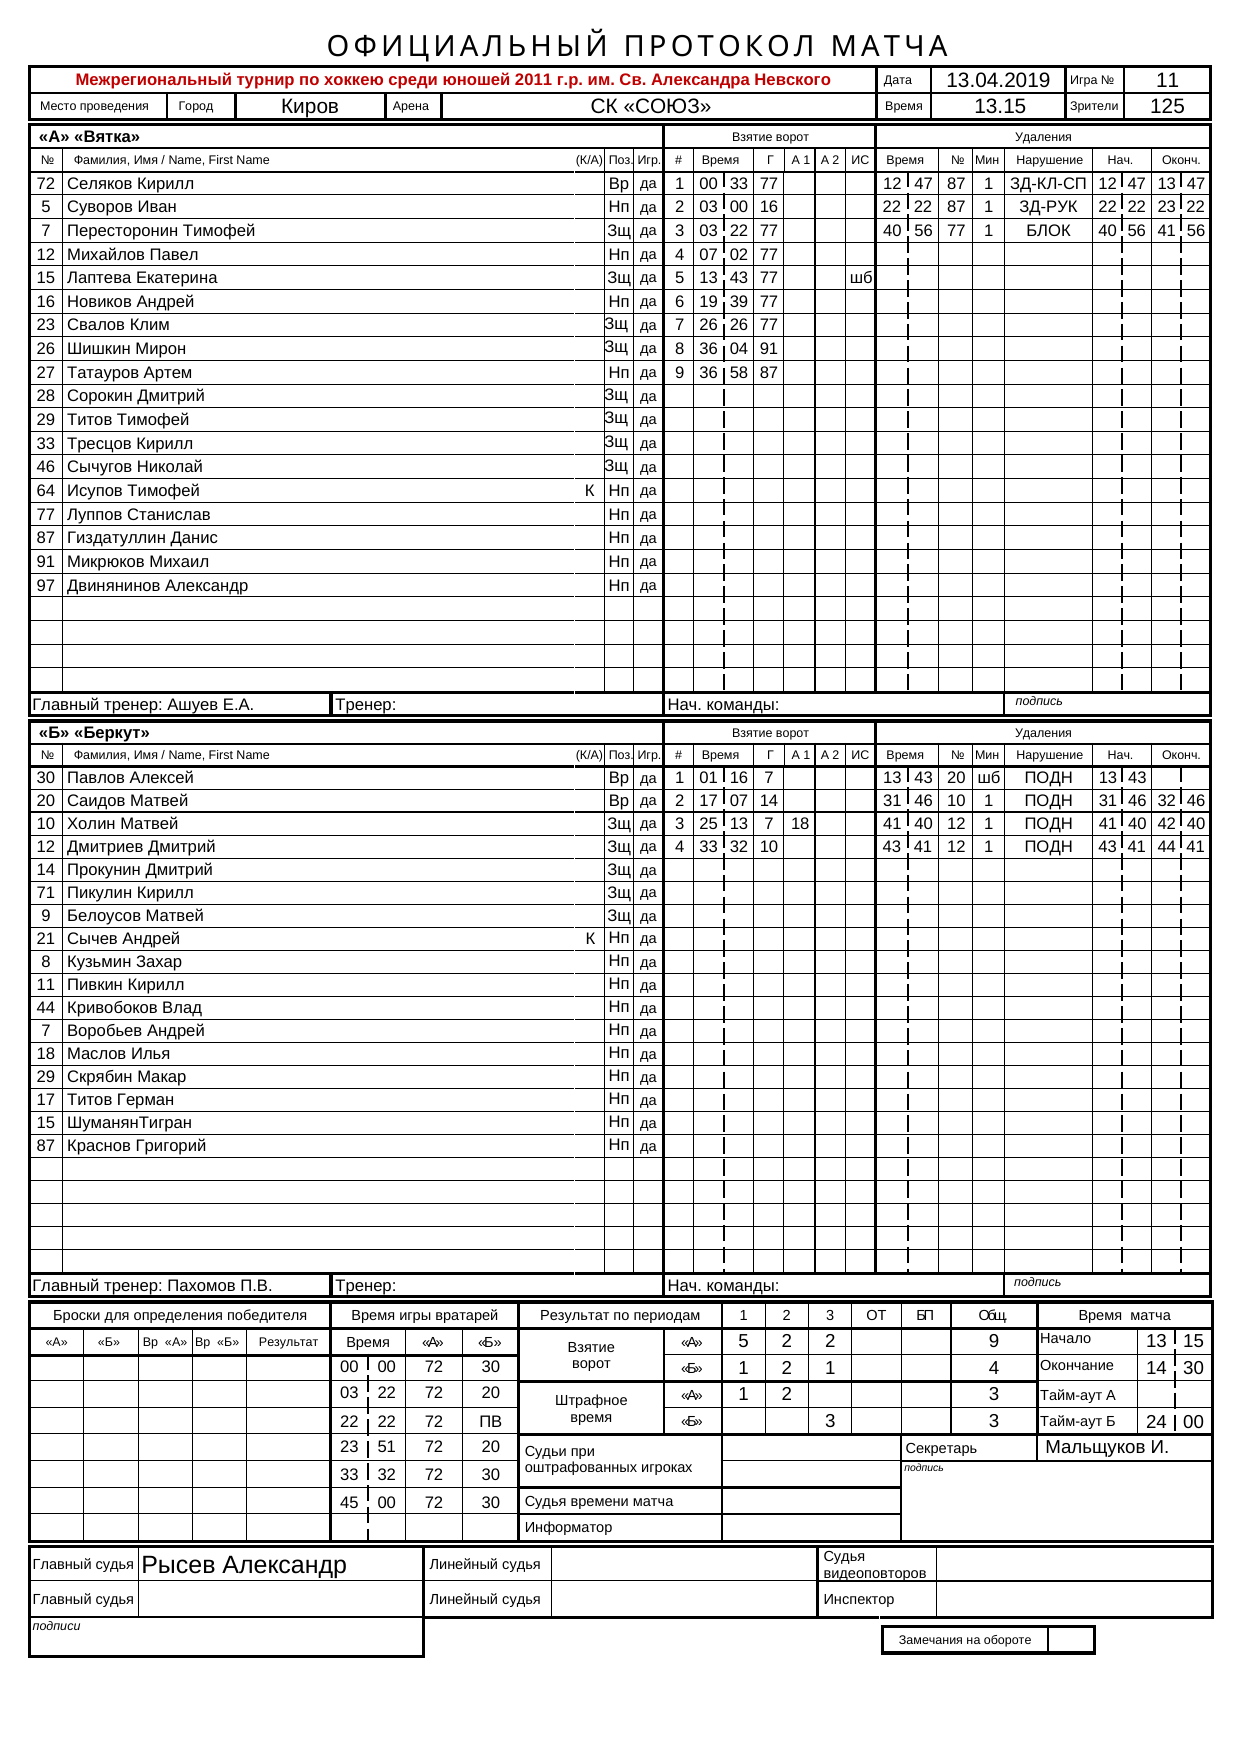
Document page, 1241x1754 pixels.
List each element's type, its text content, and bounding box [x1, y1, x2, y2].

table_cell Игр. [634, 745, 662, 765]
table_cell Фамилия, Имя / Name, First Name [63, 745, 574, 765]
table_cell 40 [1093, 219, 1122, 242]
table_cell [575, 1135, 604, 1157]
table_cell [247, 1514, 329, 1539]
table_cell 10 [754, 836, 783, 857]
table_cell [902, 1408, 950, 1433]
table_cell [877, 385, 908, 407]
table_cell [784, 951, 814, 973]
table_cell [724, 597, 753, 620]
table_cell 22 [724, 219, 753, 242]
table_cell [784, 266, 814, 289]
table_cell 9 [665, 361, 693, 383]
table_cell «А» [665, 1383, 721, 1407]
table_cell [846, 905, 874, 927]
table_cell [784, 503, 814, 525]
table_cell [877, 266, 908, 289]
table_cell [877, 668, 908, 691]
table_cell [724, 1020, 753, 1042]
table_cell 2 [665, 790, 693, 811]
table_cell Дмитриев Дмитрий [63, 836, 574, 857]
table_cell [1152, 455, 1181, 478]
table_cell 43 [877, 836, 908, 857]
table_cell [1093, 266, 1122, 289]
table_cell [1152, 1020, 1181, 1042]
table_cell [846, 173, 874, 194]
table_cell [1152, 385, 1181, 407]
table_cell [1152, 1181, 1181, 1203]
table_cell [139, 1357, 192, 1380]
table_cell [908, 408, 938, 431]
table_cell 13 [1138, 1330, 1174, 1353]
table_cell [784, 882, 814, 903]
table_cell 16 [754, 195, 783, 218]
table_cell [973, 1135, 1004, 1157]
table_cell [846, 526, 874, 549]
table_cell [694, 668, 723, 691]
table_cell [1152, 905, 1181, 927]
table_cell [1005, 974, 1092, 996]
table_cell [1093, 1204, 1122, 1226]
table_cell [846, 1112, 874, 1134]
table_cell 56 [1122, 219, 1151, 242]
table_cell [1181, 1227, 1209, 1249]
table_cell [193, 1357, 246, 1380]
table_cell [247, 1434, 329, 1460]
table_cell 29 [31, 1066, 62, 1088]
table_cell [846, 1227, 874, 1249]
table_cell [852, 1330, 901, 1353]
table_cell [846, 882, 874, 903]
table_cell [846, 1181, 874, 1203]
table_cell [694, 951, 723, 973]
table_cell [139, 1461, 192, 1486]
table_cell 47 [908, 173, 938, 194]
table_cell [754, 951, 783, 973]
table_cell [665, 905, 693, 927]
table_cell 28 [31, 385, 62, 407]
table_cell [1093, 550, 1122, 573]
table_cell [754, 1112, 783, 1134]
table_cell [784, 243, 814, 265]
table_cell 13 [694, 266, 723, 289]
table_cell [31, 597, 62, 620]
table_cell [1181, 290, 1209, 312]
table_cell [63, 621, 574, 643]
table_cell [939, 266, 972, 289]
table_cell подпись [902, 1462, 1211, 1539]
table_cell [1005, 361, 1092, 383]
table_cell да [634, 219, 662, 242]
table_cell [1005, 1204, 1092, 1226]
table_cell 97 [31, 574, 62, 596]
table_cell [694, 882, 723, 903]
table_cell [63, 1250, 574, 1272]
table_cell 26 [724, 314, 753, 336]
table_cell [754, 550, 783, 573]
table_cell [939, 1204, 972, 1226]
table_cell Тайм-аут Б [1039, 1408, 1137, 1433]
table_cell [31, 1434, 83, 1460]
table_cell [1181, 882, 1209, 903]
table_cell [877, 1020, 908, 1042]
table_cell А 1 [785, 149, 814, 171]
table_cell [665, 385, 693, 407]
table_cell Г [754, 745, 784, 765]
table_header ОТ [852, 1304, 901, 1327]
table_cell [754, 621, 783, 643]
table_cell Нп [605, 928, 633, 949]
table_cell [939, 1066, 972, 1088]
table_cell 27 [31, 361, 62, 383]
table_cell [973, 1112, 1004, 1134]
table_cell [193, 1488, 246, 1513]
table_cell 12 [939, 836, 972, 857]
table_cell [754, 526, 783, 549]
table_cell Нп [605, 1135, 633, 1157]
table_cell [31, 668, 62, 691]
table_cell [31, 645, 62, 667]
table_cell [908, 1112, 938, 1134]
table_cell [754, 974, 783, 996]
table_cell 44 [1152, 836, 1181, 857]
table_cell Нп [605, 1043, 633, 1065]
table_cell Титов Герман [63, 1089, 574, 1111]
table_cell Время [878, 94, 930, 118]
table_cell 46 [1181, 790, 1209, 811]
table_cell [846, 1250, 874, 1272]
table_cell [1093, 859, 1122, 881]
table_cell [694, 432, 723, 454]
table_cell 14 [754, 790, 783, 811]
table_cell [665, 1089, 693, 1111]
table_cell [723, 1515, 900, 1539]
table_cell [816, 859, 845, 881]
table_cell [816, 997, 845, 1019]
table_cell 12 [1093, 173, 1122, 194]
table_cell Секретарь [902, 1436, 1036, 1460]
table_cell [973, 597, 1004, 620]
table_cell [939, 408, 972, 431]
table_cell [1181, 645, 1209, 667]
table_cell [575, 768, 604, 788]
table_cell 3 [809, 1408, 851, 1433]
table_cell [575, 290, 604, 312]
table_cell [665, 1204, 693, 1226]
table_cell [724, 550, 753, 573]
table_cell [973, 503, 1004, 525]
table_cell [605, 1250, 633, 1272]
table_cell [939, 1250, 972, 1272]
table_cell [877, 526, 908, 549]
table_cell [1093, 455, 1122, 478]
table_cell [84, 1514, 138, 1539]
table_cell [784, 290, 814, 312]
table_cell [665, 550, 693, 573]
table_cell подписи [31, 1618, 422, 1654]
table_cell да [634, 455, 662, 478]
table_cell Пивкин Кирилл [63, 974, 574, 996]
table_header Время матча [1039, 1304, 1211, 1327]
table_cell 41 [908, 836, 938, 857]
table_cell [816, 836, 845, 857]
table_cell [1005, 1112, 1092, 1134]
table_cell [605, 597, 633, 620]
table_cell [1005, 314, 1092, 336]
table_cell Зщ [605, 882, 633, 903]
table_cell [1152, 314, 1181, 336]
table_cell Новиков Андрей [63, 290, 574, 312]
table_cell [1122, 455, 1151, 478]
table_cell 3 [952, 1383, 1036, 1407]
table_cell [973, 997, 1004, 1019]
table_cell 1 [723, 1383, 765, 1407]
table_cell [816, 574, 845, 596]
table_cell [902, 1330, 950, 1353]
table_cell [1093, 337, 1122, 360]
table_cell [694, 455, 723, 478]
table_cell Суворов Иван [63, 195, 574, 218]
table_cell [1093, 243, 1122, 265]
table_cell [724, 1204, 753, 1226]
table_cell [724, 1250, 753, 1272]
table_cell [575, 974, 604, 996]
table_cell 13 [724, 813, 753, 834]
table_cell 9 [31, 905, 62, 927]
table_cell [908, 1043, 938, 1065]
table_cell 77 [754, 173, 783, 194]
table_cell [31, 1514, 83, 1539]
table_cell [694, 1043, 723, 1065]
table_cell [31, 621, 62, 643]
table_cell [846, 432, 874, 454]
table_cell [908, 314, 938, 336]
table_cell [877, 550, 908, 573]
table_cell [1181, 361, 1209, 383]
table_cell [1181, 550, 1209, 573]
table_cell [724, 859, 753, 881]
table_cell 13 [877, 768, 908, 788]
table_cell 36 [694, 337, 723, 360]
table_cell [908, 455, 938, 478]
table_cell [1152, 1043, 1181, 1065]
table_cell да [634, 526, 662, 549]
table_cell [908, 479, 938, 502]
table_cell [1181, 597, 1209, 620]
table_cell [973, 974, 1004, 996]
table_cell Двинянинов Александр [63, 574, 574, 596]
table_cell [605, 621, 633, 643]
table_cell [84, 1488, 138, 1513]
table_cell Нп [605, 1089, 633, 1111]
table_cell «Б» [665, 1408, 721, 1433]
table_cell 72 [406, 1488, 462, 1513]
table_cell [877, 951, 908, 973]
table_cell [724, 455, 753, 478]
table_header Взятие ворот [665, 723, 874, 742]
table_cell 12 [877, 173, 908, 194]
table_cell [1093, 1227, 1122, 1249]
table_cell № [31, 745, 62, 765]
table_cell [809, 1383, 851, 1407]
table_cell Время [877, 745, 938, 765]
table_cell [63, 645, 574, 667]
table_cell [973, 1020, 1004, 1042]
table_cell Линейный судья [425, 1548, 551, 1580]
table_cell [939, 645, 972, 667]
table_cell 07 [724, 790, 753, 811]
table_cell [784, 1089, 814, 1111]
table_cell ЗД-КЛ-СП [1005, 173, 1092, 194]
table_cell А 2 [816, 745, 845, 765]
table_cell [1152, 1250, 1181, 1272]
table_cell [754, 408, 783, 431]
table_cell [846, 1043, 874, 1065]
table_cell [1005, 266, 1092, 289]
table_cell [939, 361, 972, 383]
table_cell 51 [368, 1434, 405, 1460]
table_cell [665, 645, 693, 667]
table_cell [193, 1434, 246, 1460]
table_cell [1093, 408, 1122, 431]
table_cell 16 [724, 768, 753, 788]
table_cell 16 [31, 290, 62, 312]
table_cell Время [877, 149, 938, 171]
table_cell [973, 1181, 1004, 1203]
table_cell [63, 597, 574, 620]
table_cell [31, 1250, 62, 1272]
table_cell [1093, 1112, 1122, 1134]
table_cell 72 [406, 1381, 462, 1407]
table_cell Главный тренер: Пахомов П.В. [31, 1275, 329, 1295]
table_cell [247, 1381, 329, 1407]
table_cell [939, 503, 972, 525]
table_cell 14 [1138, 1355, 1174, 1380]
table_cell 40 [1181, 813, 1209, 834]
table_cell [1181, 1066, 1209, 1088]
table_cell 43 [1122, 768, 1151, 788]
table_cell Свалов Клим [63, 314, 574, 336]
table_cell Вр [605, 790, 633, 811]
table_cell [754, 882, 783, 903]
table_cell [724, 997, 753, 1019]
table_cell [939, 1020, 972, 1042]
table_cell [1181, 905, 1209, 927]
table_cell «Б » [463, 1330, 517, 1353]
table_cell [724, 1066, 753, 1088]
table_cell [816, 928, 845, 949]
table_cell [575, 550, 604, 573]
table_cell [694, 550, 723, 573]
table_cell [816, 479, 845, 502]
table_cell Зрители [1067, 94, 1123, 118]
table_cell [1122, 621, 1151, 643]
table_cell [939, 1043, 972, 1065]
table_header «А» «Вятка» [31, 126, 662, 147]
table_cell 77 [754, 219, 783, 242]
table_cell Зщ [605, 408, 633, 431]
table_cell [784, 408, 814, 431]
table_cell [1181, 314, 1209, 336]
table_cell [816, 219, 845, 242]
table_cell 20 [463, 1434, 517, 1460]
table_cell [846, 1089, 874, 1111]
table_cell [1122, 266, 1151, 289]
table_cell [1152, 243, 1181, 265]
table_cell [1093, 1043, 1122, 1065]
table_cell [31, 1158, 62, 1180]
table_cell [816, 668, 845, 691]
table_cell [1152, 668, 1181, 691]
table_cell [816, 790, 845, 811]
table_cell Нач. команды: [665, 1275, 1003, 1295]
table_cell [908, 1066, 938, 1088]
table_cell [31, 1381, 83, 1407]
table_cell [193, 1408, 246, 1433]
table_cell [665, 859, 693, 881]
table_cell Сорокин Дмитрий [63, 385, 574, 407]
table_cell [634, 1250, 662, 1272]
table_cell [816, 385, 845, 407]
table_cell Главный тренер: Ашуев Е.А. [31, 694, 329, 714]
table_cell [754, 455, 783, 478]
table_cell [784, 195, 814, 218]
table_cell Нач. [1093, 745, 1151, 765]
table_cell [877, 621, 908, 643]
table_cell [784, 385, 814, 407]
table_cell [247, 1357, 329, 1380]
table_cell [754, 1043, 783, 1065]
table_cell [784, 219, 814, 242]
table_cell [939, 574, 972, 596]
table_header БП [902, 1304, 950, 1327]
table_cell [784, 668, 814, 691]
table_cell [939, 859, 972, 881]
table_cell 02 [724, 243, 753, 265]
table_cell Зщ [605, 432, 633, 454]
table_cell [784, 997, 814, 1019]
table_cell Время [694, 745, 753, 765]
table_cell [605, 645, 633, 667]
table_cell [846, 361, 874, 383]
table_cell 87 [939, 195, 972, 218]
table_cell [973, 928, 1004, 949]
table_cell [1005, 385, 1092, 407]
table_cell [908, 905, 938, 927]
table_cell [877, 337, 908, 360]
table_cell да [634, 813, 662, 834]
table_cell [1122, 1066, 1151, 1088]
table_cell 91 [754, 337, 783, 360]
table_cell [1005, 645, 1092, 667]
table_cell «Б» [84, 1330, 138, 1353]
table_cell [754, 597, 783, 620]
table_cell [84, 1408, 138, 1433]
table_cell 15 [31, 1112, 62, 1134]
table_cell [1152, 550, 1181, 573]
table_cell [193, 1381, 246, 1407]
table_cell 71 [31, 882, 62, 903]
table_cell Нп [605, 1066, 633, 1088]
table_cell 00 [724, 195, 753, 218]
table_cell [939, 997, 972, 1019]
table_cell [665, 1181, 693, 1203]
table_cell Нп [605, 997, 633, 1019]
table_cell Нп [605, 1020, 633, 1042]
table_cell Кривобоков Влад [63, 997, 574, 1019]
table_cell [1005, 526, 1092, 549]
table_cell [1181, 1181, 1209, 1203]
table_cell [937, 1548, 1211, 1580]
table_cell [784, 1250, 814, 1272]
table_cell [1122, 1227, 1151, 1249]
table_cell [634, 645, 662, 667]
table_cell [665, 1158, 693, 1180]
table_cell [973, 668, 1004, 691]
table_cell Начало [1039, 1330, 1137, 1353]
table_cell да [634, 1066, 662, 1088]
table_cell [1152, 1204, 1181, 1226]
table_header 11 [1125, 68, 1209, 92]
table_cell [665, 432, 693, 454]
table_cell [908, 974, 938, 996]
table_cell [877, 1181, 908, 1203]
table_header Время игры вратарей [332, 1304, 517, 1327]
table_cell [575, 503, 604, 525]
table_cell 2 [766, 1383, 808, 1407]
table_cell [84, 1357, 138, 1380]
table_cell [846, 503, 874, 525]
table_cell [973, 1227, 1004, 1249]
table_cell [1181, 1250, 1209, 1272]
table_cell 1 [665, 173, 693, 194]
table_cell [724, 1043, 753, 1065]
table_cell Оконч. [1152, 149, 1209, 171]
table_cell [1093, 526, 1122, 549]
table_cell [784, 1181, 814, 1203]
table_cell [1152, 951, 1181, 973]
table_cell [939, 550, 972, 573]
table_cell [694, 1181, 723, 1203]
table_cell [784, 905, 814, 927]
table_cell [908, 597, 938, 620]
table_cell [973, 1158, 1004, 1180]
table_cell [575, 266, 604, 289]
table_cell [784, 455, 814, 478]
table_cell [1152, 928, 1181, 949]
table_cell [1181, 574, 1209, 596]
table_cell [902, 1355, 950, 1380]
table_cell [63, 668, 574, 691]
table_cell [1152, 768, 1181, 788]
table_cell [939, 1135, 972, 1157]
table_cell [1138, 1381, 1174, 1407]
table_cell [816, 408, 845, 431]
table_cell Татауров Артем [63, 361, 574, 383]
table_cell [973, 385, 1004, 407]
table_cell да [634, 290, 662, 312]
table_cell 03 [694, 195, 723, 218]
table_cell [846, 408, 874, 431]
table_cell 04 [724, 337, 753, 360]
table_cell Результат [247, 1330, 329, 1353]
table_cell да [634, 266, 662, 289]
table_cell [816, 768, 845, 788]
table_cell [723, 1489, 900, 1513]
table_cell [846, 836, 874, 857]
table_cell [63, 1181, 574, 1203]
table_cell [877, 574, 908, 596]
table_cell [575, 836, 604, 857]
table_cell [1005, 1135, 1092, 1157]
table_cell [877, 597, 908, 620]
table_cell [877, 1135, 908, 1157]
table_header 1 [723, 1304, 765, 1327]
table_cell [1122, 597, 1151, 620]
table_cell [846, 951, 874, 973]
table_cell [694, 1250, 723, 1272]
table_cell [1152, 882, 1181, 903]
table_cell [694, 526, 723, 549]
table_cell Зщ [605, 455, 633, 478]
table_cell «А» [406, 1330, 462, 1353]
table_cell [1005, 432, 1092, 454]
table_cell ПОДН [1005, 836, 1092, 857]
table_cell [665, 479, 693, 502]
table_cell [846, 550, 874, 573]
table_cell [1005, 668, 1092, 691]
table_cell [724, 905, 753, 927]
table_cell [139, 1381, 192, 1407]
table_cell [908, 951, 938, 973]
table_cell [908, 882, 938, 903]
table_cell [908, 1250, 938, 1272]
table_cell [1093, 951, 1122, 973]
table_cell [724, 1089, 753, 1111]
table_header Взятие ворот [665, 126, 874, 147]
table_cell [1152, 361, 1181, 383]
table_cell # [665, 149, 693, 171]
table_cell [1005, 1250, 1092, 1272]
table_cell да [634, 432, 662, 454]
table_cell ПВ [463, 1408, 517, 1433]
table_cell [665, 408, 693, 431]
table_cell № [939, 745, 972, 765]
table_cell [784, 597, 814, 620]
table_cell [1122, 243, 1151, 265]
table_cell 10 [939, 790, 972, 811]
table_cell [1181, 243, 1209, 265]
table_cell [852, 1383, 901, 1407]
table_cell [939, 597, 972, 620]
table_cell [1093, 1158, 1122, 1180]
table_cell [784, 526, 814, 549]
table_cell [247, 1488, 329, 1513]
table_cell [724, 951, 753, 973]
table_cell [852, 1355, 901, 1380]
table_cell [1093, 1250, 1122, 1272]
table_cell Титов Тимофей [63, 408, 574, 431]
table_cell [1093, 503, 1122, 525]
table_cell 40 [908, 813, 938, 834]
table_cell 22 [1093, 195, 1122, 218]
table_cell [973, 550, 1004, 573]
table_cell [1093, 574, 1122, 596]
table_cell [816, 550, 845, 573]
table_cell [973, 361, 1004, 383]
table_cell подпись [1005, 1275, 1209, 1295]
table_cell [784, 1135, 814, 1157]
table_cell Фамилия, Имя / Name, First Name [63, 149, 574, 171]
table_cell [665, 997, 693, 1019]
table_cell 5 [31, 195, 62, 218]
table_cell да [634, 243, 662, 265]
table_cell Исупов Тимофей [63, 479, 574, 502]
table_cell 30 [463, 1357, 517, 1380]
table_cell [754, 479, 783, 502]
table_cell [754, 1227, 783, 1249]
table_cell [877, 432, 908, 454]
table_cell [816, 455, 845, 478]
table_cell 41 [1181, 836, 1209, 857]
table_cell [816, 173, 845, 194]
table_cell [816, 645, 845, 667]
table_cell 33 [724, 173, 753, 194]
table_cell Нп [605, 479, 633, 502]
table_cell Маслов Илья [63, 1043, 574, 1065]
table_cell [1005, 997, 1092, 1019]
table_cell 32 [1152, 790, 1181, 811]
table_cell [846, 928, 874, 949]
table_cell А 2 [816, 149, 845, 171]
table_cell Линейный судья [425, 1581, 551, 1616]
table_cell [973, 1089, 1004, 1111]
table_cell [605, 1181, 633, 1203]
table_cell [754, 1135, 783, 1157]
table_cell [908, 574, 938, 596]
table_cell Зщ [605, 813, 633, 834]
table_cell [846, 790, 874, 811]
table_cell [908, 1181, 938, 1203]
table_cell [724, 1227, 753, 1249]
table_cell [1122, 997, 1151, 1019]
table_cell 17 [31, 1089, 62, 1111]
table_cell [1093, 905, 1122, 927]
table_cell да [634, 574, 662, 596]
table_cell Сычугов Николай [63, 455, 574, 478]
table_cell [1122, 974, 1151, 996]
table_cell [973, 314, 1004, 336]
table_cell [1122, 1158, 1151, 1180]
table_cell 43 [724, 266, 753, 289]
table_cell [1181, 859, 1209, 881]
table_cell [724, 479, 753, 502]
table_cell [973, 905, 1004, 927]
table_cell [575, 574, 604, 596]
table_cell Краснов Григорий [63, 1135, 574, 1157]
table_cell [1181, 1020, 1209, 1042]
table_cell [816, 1250, 845, 1272]
table_cell [634, 668, 662, 691]
table_cell [877, 997, 908, 1019]
table_cell [84, 1434, 138, 1460]
table_cell [1181, 479, 1209, 502]
table_cell [575, 195, 604, 218]
table_cell 32 [368, 1461, 405, 1486]
table_cell 10 [31, 813, 62, 834]
table_cell [575, 1112, 604, 1134]
table_cell Нп [605, 361, 633, 383]
table_cell Саидов Матвей [63, 790, 574, 811]
table_cell Нп [605, 574, 633, 596]
table_cell [665, 668, 693, 691]
table_cell [908, 928, 938, 949]
table_header 13.04.2019 [932, 68, 1064, 92]
table_cell [1005, 1043, 1092, 1065]
table_cell 77 [31, 503, 62, 525]
table_cell [908, 1227, 938, 1249]
table_cell да [634, 1020, 662, 1042]
table_cell [694, 928, 723, 949]
table_cell [1181, 385, 1209, 407]
table_cell [846, 859, 874, 881]
table_cell [1093, 385, 1122, 407]
table_cell 12 [31, 836, 62, 857]
table_cell [724, 1158, 753, 1180]
table_cell № [31, 149, 62, 171]
table_cell [754, 668, 783, 691]
table_cell [816, 1204, 845, 1226]
table_cell Михайлов Павел [63, 243, 574, 265]
table_cell 22 [1181, 195, 1209, 218]
table_cell [84, 1461, 138, 1486]
table_cell [754, 1066, 783, 1088]
table_cell [1005, 1020, 1092, 1042]
table_cell Нп [605, 290, 633, 312]
table_cell 00 [368, 1357, 405, 1380]
table_cell [877, 1089, 908, 1111]
table_cell [139, 1488, 192, 1513]
table_cell [31, 1227, 62, 1249]
table_cell [1122, 1181, 1151, 1203]
table_cell [973, 455, 1004, 478]
table_cell [877, 882, 908, 903]
table_cell [973, 1066, 1004, 1088]
table_cell [816, 1158, 845, 1180]
table_cell [754, 574, 783, 596]
table_cell 40 [1122, 813, 1151, 834]
table_cell Нп [605, 550, 633, 573]
table_cell Зщ [605, 836, 633, 857]
table_cell [1093, 314, 1122, 336]
table_cell [665, 1135, 693, 1157]
table_cell 1 [723, 1355, 765, 1380]
table_cell 72 [406, 1434, 462, 1460]
table_cell Вр «А» [139, 1330, 192, 1353]
table_cell [425, 1619, 879, 1654]
table_cell [816, 621, 845, 643]
table_cell [816, 905, 845, 927]
table_cell [575, 597, 604, 620]
table_cell 7 [754, 768, 783, 788]
table_cell Кузьмин Захар [63, 951, 574, 973]
table_cell [1093, 432, 1122, 454]
table_cell [1005, 243, 1092, 265]
table_cell [724, 621, 753, 643]
table_cell 24 [1138, 1408, 1174, 1433]
table_cell [1122, 859, 1151, 881]
table_cell 1 [973, 836, 1004, 857]
table_cell 72 [406, 1357, 462, 1380]
table_cell [575, 173, 604, 194]
table_cell [1181, 768, 1209, 788]
table_cell [784, 314, 814, 336]
table_cell [973, 1043, 1004, 1065]
table_cell 18 [784, 813, 814, 834]
table_cell [1122, 882, 1151, 903]
table_cell [877, 1112, 908, 1134]
table_cell 47 [1181, 173, 1209, 194]
table_cell [846, 314, 874, 336]
table_cell Зщ [605, 219, 633, 242]
table_cell да [634, 479, 662, 502]
table_cell Тресцов Кирилл [63, 432, 574, 454]
table_cell да [634, 1135, 662, 1157]
table_cell 7 [665, 314, 693, 336]
table_cell [63, 1158, 574, 1180]
table_cell [1152, 1112, 1181, 1134]
table_cell БЛОК [1005, 219, 1092, 242]
table_cell [724, 645, 753, 667]
table_cell [575, 882, 604, 903]
table_cell [575, 813, 604, 834]
table_cell [880, 1622, 1212, 1654]
table_cell Инспектор [819, 1582, 936, 1616]
table_cell [846, 243, 874, 265]
table_cell 2 [766, 1330, 808, 1353]
table_cell 64 [31, 479, 62, 502]
table_cell (К/А) [575, 149, 604, 171]
table_cell [784, 790, 814, 811]
table_cell [1122, 337, 1151, 360]
table_cell Скрябин Макар [63, 1066, 574, 1088]
table_cell 30 [1175, 1355, 1211, 1380]
table_cell Вр [605, 768, 633, 788]
table_cell [332, 1514, 368, 1539]
table_cell 20 [939, 768, 972, 788]
table_cell [846, 290, 874, 312]
table_cell [816, 813, 845, 834]
table_cell Белоусов Матвей [63, 905, 574, 927]
table_cell 23 [31, 314, 62, 336]
table_cell 4 [665, 243, 693, 265]
table_cell [908, 550, 938, 573]
table_cell [846, 597, 874, 620]
table_cell [575, 1089, 604, 1111]
table_cell [1122, 1089, 1151, 1111]
table_cell ПОДН [1005, 790, 1092, 811]
table_cell 87 [31, 1135, 62, 1157]
table_cell [939, 479, 972, 502]
table_cell [1005, 455, 1092, 478]
table_cell СК «СОЮЗ» [443, 94, 875, 118]
table_cell да [634, 195, 662, 218]
table_cell да [634, 550, 662, 573]
table_cell [724, 526, 753, 549]
table_cell 72 [406, 1408, 462, 1433]
table_cell [1005, 928, 1092, 949]
table_cell да [634, 385, 662, 407]
table_cell [665, 621, 693, 643]
table_cell 1 [973, 173, 1004, 194]
table_cell [1005, 597, 1092, 620]
table_cell [754, 385, 783, 407]
table_cell [1122, 432, 1151, 454]
table_cell [939, 337, 972, 360]
table_cell Нп [605, 1112, 633, 1134]
table_cell [694, 574, 723, 596]
table_cell 7 [31, 219, 62, 242]
table_cell [973, 882, 1004, 903]
table_cell [575, 385, 604, 407]
table_cell 22 [877, 195, 908, 218]
table_cell [784, 550, 814, 573]
table_cell [1152, 645, 1181, 667]
table_cell [1175, 1381, 1211, 1407]
table_cell [31, 1488, 83, 1513]
table_cell [575, 951, 604, 973]
table_cell 87 [31, 526, 62, 549]
table_cell [1093, 361, 1122, 383]
table_cell [877, 243, 908, 265]
table_cell [939, 1181, 972, 1203]
table_cell [973, 432, 1004, 454]
table_cell [575, 432, 604, 454]
table_cell [784, 1112, 814, 1134]
table_cell [973, 290, 1004, 312]
table_cell [1093, 1135, 1122, 1157]
table_cell да [634, 836, 662, 857]
table_cell Нп [605, 951, 633, 973]
table_cell [694, 1066, 723, 1088]
table_cell 33 [31, 432, 62, 454]
table_cell [939, 455, 972, 478]
table_cell [1005, 574, 1092, 596]
table_cell 21 [31, 928, 62, 949]
table_cell [877, 859, 908, 881]
table_cell [816, 337, 845, 360]
table_cell [1093, 621, 1122, 643]
table_cell 56 [1181, 219, 1209, 242]
table_cell 5 [723, 1330, 765, 1353]
table_cell [1005, 1066, 1092, 1088]
table_cell [575, 621, 604, 643]
table_cell Тайм-аут А [1039, 1381, 1137, 1407]
table_cell 1 [973, 195, 1004, 218]
table_cell [1181, 621, 1209, 643]
table_cell 26 [31, 337, 62, 360]
table_cell 1 [809, 1355, 851, 1380]
table_cell 72 [31, 173, 62, 194]
table_cell 91 [31, 550, 62, 573]
table_cell [1093, 1066, 1122, 1088]
table_cell Прокунин Дмитрий [63, 859, 574, 881]
table_cell [973, 243, 1004, 265]
table_cell Нп [605, 974, 633, 996]
table_cell да [634, 361, 662, 383]
table_cell [939, 1089, 972, 1111]
table_cell [1093, 928, 1122, 949]
table_cell [816, 1020, 845, 1042]
table_cell Нп [605, 526, 633, 549]
table_cell 56 [908, 219, 938, 242]
table_cell [784, 1204, 814, 1226]
table_cell [846, 455, 874, 478]
table_cell [846, 645, 874, 667]
table_cell К [575, 479, 604, 502]
table_cell 2 [766, 1355, 808, 1380]
table_cell [724, 432, 753, 454]
table_cell [724, 574, 753, 596]
table_cell [575, 314, 604, 336]
table_cell [908, 997, 938, 1019]
table_cell [908, 1089, 938, 1111]
table_cell Зщ [605, 337, 633, 360]
table_cell 25 [694, 813, 723, 834]
table_cell [1005, 1181, 1092, 1203]
table_cell [973, 408, 1004, 431]
table_cell [1005, 1227, 1092, 1249]
table_cell [1181, 1135, 1209, 1157]
table_cell [846, 997, 874, 1019]
table_cell [1122, 408, 1151, 431]
table_cell Нач. [1093, 149, 1151, 171]
table_cell шб [846, 266, 874, 289]
table_cell [575, 1158, 604, 1180]
table_cell [1122, 550, 1151, 573]
table_cell «А» [31, 1330, 83, 1353]
table_cell [665, 951, 693, 973]
table_cell [939, 432, 972, 454]
table_cell Микрюков Михаил [63, 550, 574, 573]
table_cell [724, 1181, 753, 1203]
table_cell [784, 836, 814, 857]
table_cell 00 [332, 1357, 368, 1380]
table_cell 17 [694, 790, 723, 811]
table_cell Нп [605, 195, 633, 218]
table_cell [846, 1020, 874, 1042]
table_cell Зщ [605, 859, 633, 881]
table_cell 03 [332, 1381, 368, 1407]
table_cell [665, 882, 693, 903]
table_cell [634, 597, 662, 620]
table_cell [1122, 928, 1151, 949]
table_header Игра № [1067, 68, 1123, 92]
table_cell [1122, 1043, 1151, 1065]
table_cell [575, 997, 604, 1019]
table_cell Мин [973, 149, 1004, 171]
table_cell [1181, 1112, 1209, 1134]
table_cell [575, 243, 604, 265]
table_cell [1122, 479, 1151, 502]
table_cell 33 [332, 1461, 368, 1486]
table_cell [846, 574, 874, 596]
table_cell [816, 597, 845, 620]
table_cell Холин Матвей [63, 813, 574, 834]
table_cell [816, 290, 845, 312]
table_cell [754, 1204, 783, 1226]
table_cell Шишкин Мирон [63, 337, 574, 360]
table_cell [575, 1204, 604, 1226]
table_cell Судья видеоповторов [819, 1548, 936, 1580]
table_cell [694, 1158, 723, 1180]
table_cell 125 [1125, 94, 1209, 118]
table_cell [694, 997, 723, 1019]
table_cell 2 [809, 1330, 851, 1353]
table_cell да [634, 905, 662, 927]
table_cell 00 [368, 1488, 405, 1513]
table_cell [694, 1227, 723, 1249]
table_cell [605, 1204, 633, 1226]
table_cell 77 [754, 290, 783, 312]
table_cell [816, 432, 845, 454]
table_cell [1152, 621, 1181, 643]
table_cell [1181, 432, 1209, 454]
table_cell [973, 859, 1004, 881]
table_cell 44 [31, 997, 62, 1019]
table_cell [816, 195, 845, 218]
table_cell [908, 645, 938, 667]
table_cell [1152, 290, 1181, 312]
table_cell [877, 408, 908, 431]
table_cell Вр «Б» [193, 1330, 246, 1353]
table_cell [816, 1043, 845, 1065]
table_cell [939, 621, 972, 643]
table_cell Вр [605, 173, 633, 194]
table_cell [724, 668, 753, 691]
table_cell 39 [724, 290, 753, 312]
table_cell [1181, 951, 1209, 973]
table_cell [754, 645, 783, 667]
table_cell 00 [1175, 1408, 1211, 1433]
table_cell [846, 974, 874, 996]
table_cell 43 [1093, 836, 1122, 857]
table_cell [1005, 951, 1092, 973]
table_cell [846, 385, 874, 407]
table_cell [1122, 361, 1151, 383]
table_cell [1122, 290, 1151, 312]
table_cell [665, 1112, 693, 1134]
table_cell 11 [31, 974, 62, 996]
table_cell [1122, 645, 1151, 667]
table_cell 41 [1093, 813, 1122, 834]
table_cell Зщ [605, 266, 633, 289]
table_cell [1122, 668, 1151, 691]
table_cell [724, 928, 753, 949]
table_cell [846, 1158, 874, 1180]
table_header 3 [809, 1304, 851, 1327]
table_cell [846, 195, 874, 218]
table_cell [694, 1204, 723, 1226]
table_cell [1122, 1112, 1151, 1134]
table_cell [784, 1020, 814, 1042]
table_cell 31 [877, 790, 908, 811]
table_cell [1152, 526, 1181, 549]
table_cell [665, 1066, 693, 1088]
table_cell 77 [939, 219, 972, 242]
table_cell да [634, 314, 662, 336]
table_cell 87 [754, 361, 783, 383]
table_cell [605, 668, 633, 691]
table_cell [1152, 408, 1181, 431]
table_cell [816, 361, 845, 383]
table_cell да [634, 928, 662, 949]
table_cell [575, 337, 604, 360]
table_cell [694, 1020, 723, 1042]
table_cell [694, 1135, 723, 1157]
table_cell [754, 503, 783, 525]
table_cell 1 [973, 790, 1004, 811]
table_cell [784, 574, 814, 596]
table_cell 9 [952, 1330, 1036, 1353]
table_cell [973, 1204, 1004, 1226]
table_cell 22 [368, 1408, 405, 1433]
table_cell 40 [877, 219, 908, 242]
table_cell 41 [1152, 219, 1181, 242]
table_cell [1122, 503, 1151, 525]
table_cell [973, 526, 1004, 549]
table_cell (К/А) [575, 745, 604, 765]
table_cell [1093, 668, 1122, 691]
table_cell Штрафное время [520, 1383, 663, 1433]
table_cell 30 [463, 1488, 517, 1513]
table_cell [1093, 1020, 1122, 1042]
table_cell [846, 219, 874, 242]
table_cell [877, 1227, 908, 1249]
table_cell [908, 621, 938, 643]
table_cell [1005, 882, 1092, 903]
table_cell [575, 1250, 604, 1272]
table_cell [724, 882, 753, 903]
table_header Результат по периодам [520, 1304, 721, 1327]
table_header 2 [766, 1304, 808, 1327]
table_cell [846, 668, 874, 691]
table_cell [575, 526, 604, 549]
table_cell 14 [31, 859, 62, 881]
table_cell [784, 1066, 814, 1088]
table_cell Мальщуков И. [1038, 1436, 1211, 1460]
table_cell Оконч. [1152, 745, 1209, 765]
table_cell Г [754, 149, 784, 171]
table_cell [1122, 905, 1151, 927]
table_cell [877, 974, 908, 996]
table_cell 43 [908, 768, 938, 788]
table_cell [784, 974, 814, 996]
table_cell [694, 905, 723, 927]
table_cell [908, 266, 938, 289]
table_cell [754, 1250, 783, 1272]
table_cell да [634, 1043, 662, 1065]
table_cell 41 [1122, 836, 1151, 857]
table_cell [1152, 479, 1181, 502]
table_cell Главный судья [31, 1548, 138, 1580]
table_cell [877, 314, 908, 336]
table_cell [784, 859, 814, 881]
table_cell [784, 173, 814, 194]
table_cell [754, 859, 783, 881]
table_cell Судья времени матча [520, 1489, 721, 1513]
table_cell [694, 408, 723, 431]
table_cell 1 [973, 813, 1004, 834]
table_cell 30 [463, 1461, 517, 1486]
table_cell [1152, 266, 1181, 289]
table_cell [694, 1089, 723, 1111]
table_cell [575, 219, 604, 242]
table_cell [1152, 337, 1181, 360]
table_header Межрегиональный турнир по хоккею среди юношей 2011 г.р. им. Св. Александра Невского [31, 68, 875, 92]
table_cell Киров [237, 94, 384, 118]
table_cell [973, 574, 1004, 596]
table_cell Взятие ворот [520, 1330, 663, 1380]
table_cell [1181, 997, 1209, 1019]
table_cell [973, 337, 1004, 360]
table_cell [908, 526, 938, 549]
table_cell [694, 385, 723, 407]
table_cell 6 [665, 290, 693, 312]
table_cell [665, 928, 693, 949]
table_cell [1122, 314, 1151, 336]
table_cell [31, 1357, 83, 1380]
table_cell ШуманянТигран [63, 1112, 574, 1134]
table_cell [575, 668, 604, 691]
table_cell [754, 1089, 783, 1111]
table_cell Зщ [605, 385, 633, 407]
table_cell 5 [665, 266, 693, 289]
table_cell 1 [973, 219, 1004, 242]
table_cell Окончание [1039, 1355, 1137, 1380]
table_cell 42 [1152, 813, 1181, 834]
table_cell [694, 1112, 723, 1134]
table_cell [634, 1204, 662, 1226]
table_cell [1005, 1089, 1092, 1111]
table_cell [1181, 1204, 1209, 1226]
table_cell [1181, 1158, 1209, 1180]
table_cell Луппов Станислав [63, 503, 574, 525]
table_cell [723, 1461, 900, 1486]
table_cell «Б» [665, 1355, 721, 1380]
table_cell [908, 290, 938, 312]
table_cell [665, 974, 693, 996]
table_cell [1152, 859, 1181, 881]
table_cell [31, 1461, 83, 1486]
table_cell да [634, 974, 662, 996]
table_cell [1122, 385, 1151, 407]
table_cell № [939, 149, 972, 171]
table_cell [939, 1158, 972, 1180]
table_cell 41 [877, 813, 908, 834]
table_cell [1181, 1089, 1209, 1111]
table_cell [939, 905, 972, 927]
table_cell [816, 266, 845, 289]
table_cell 29 [31, 408, 62, 431]
table_cell 77 [754, 314, 783, 336]
table_cell [846, 1135, 874, 1157]
table_cell [1005, 290, 1092, 312]
table_cell [605, 1227, 633, 1249]
table_cell 46 [31, 455, 62, 478]
table_cell [139, 1434, 192, 1460]
table_cell Место проведения [31, 94, 166, 118]
table_cell [463, 1514, 517, 1539]
table_cell [31, 1181, 62, 1203]
table_cell да [634, 173, 662, 194]
table_cell ИС [846, 149, 874, 171]
table_cell [193, 1461, 246, 1486]
table_cell [575, 408, 604, 431]
table_cell [665, 1020, 693, 1042]
table_cell Нач. команды: [665, 694, 1003, 714]
table_cell 1 [665, 768, 693, 788]
table_cell [665, 455, 693, 478]
table_cell [877, 290, 908, 312]
table_cell [63, 1227, 574, 1249]
table_cell [754, 1158, 783, 1180]
table_cell [939, 385, 972, 407]
table_cell [1093, 290, 1122, 312]
table_cell [846, 1066, 874, 1088]
table_cell [784, 479, 814, 502]
table_cell [694, 645, 723, 667]
table_cell шб [973, 768, 1004, 788]
table_cell [665, 1227, 693, 1249]
table_cell К [575, 928, 604, 949]
table_cell [634, 1181, 662, 1203]
table_cell 13 [1093, 768, 1122, 788]
table_cell [665, 1250, 693, 1272]
table_cell [575, 455, 604, 478]
table_cell ИС [846, 745, 874, 765]
table_cell [1152, 1066, 1181, 1088]
table_cell 46 [1122, 790, 1151, 811]
table_cell [784, 1227, 814, 1249]
table_header Дата [878, 68, 930, 92]
table_cell [846, 337, 874, 360]
table_cell [1181, 455, 1209, 478]
table_cell [877, 479, 908, 502]
table_cell [973, 645, 1004, 667]
table_cell [723, 1408, 765, 1433]
table_cell Судьи при оштрафованных игроках [520, 1436, 721, 1486]
table_cell [908, 1158, 938, 1180]
table_cell [754, 432, 783, 454]
table_cell [575, 1020, 604, 1042]
table_cell [816, 1089, 845, 1111]
table_cell [552, 1581, 816, 1616]
table_cell [694, 974, 723, 996]
table_cell Игр. [634, 149, 662, 171]
table_cell 32 [724, 836, 753, 857]
table_cell [665, 1043, 693, 1065]
table_cell [193, 1514, 246, 1539]
table_cell [1181, 408, 1209, 431]
table_cell [1152, 1135, 1181, 1157]
table_cell подпись [1005, 694, 1209, 714]
table_cell ПОДН [1005, 813, 1092, 834]
table_cell [784, 1158, 814, 1180]
table_cell 15 [1175, 1330, 1211, 1353]
table_cell [877, 1066, 908, 1088]
table_cell [939, 951, 972, 973]
table_cell [877, 928, 908, 949]
table_cell [908, 337, 938, 360]
table_cell Информатор [520, 1515, 721, 1539]
table_cell [552, 1548, 816, 1580]
table_cell 8 [665, 337, 693, 360]
table_cell [908, 385, 938, 407]
table_cell [846, 813, 874, 834]
table_cell [784, 645, 814, 667]
table_cell [1093, 882, 1122, 903]
table_cell 20 [463, 1381, 517, 1407]
table_cell [784, 361, 814, 383]
table_cell да [634, 768, 662, 788]
table_cell [1181, 337, 1209, 360]
table_cell [575, 790, 604, 811]
table_cell [634, 1227, 662, 1249]
table_cell [1152, 503, 1181, 525]
table_cell 2 [665, 195, 693, 218]
table_cell [816, 1135, 845, 1157]
table_cell [784, 768, 814, 788]
table_cell [1122, 951, 1151, 973]
table_cell [31, 1408, 83, 1433]
table_cell 26 [694, 314, 723, 336]
table_cell да [634, 951, 662, 973]
table_cell [1152, 574, 1181, 596]
table_cell [877, 1204, 908, 1226]
table_cell Арена [387, 94, 440, 118]
table_cell 31 [1093, 790, 1122, 811]
table_cell [1122, 526, 1151, 549]
table_cell [816, 1227, 845, 1249]
table_cell 72 [406, 1461, 462, 1486]
table_cell ПОДН [1005, 768, 1092, 788]
table_cell Город [168, 94, 234, 118]
table_cell [665, 526, 693, 549]
table_cell [877, 361, 908, 383]
table_cell [754, 928, 783, 949]
table_cell 22 [332, 1408, 368, 1433]
table_cell [877, 905, 908, 927]
table_cell [908, 243, 938, 265]
table_cell Рысев Александр [139, 1548, 422, 1580]
table_cell Зщ [605, 905, 633, 927]
table_cell Пикулин Кирилл [63, 882, 574, 903]
table_cell [973, 951, 1004, 973]
table_cell [1093, 1181, 1122, 1203]
table_cell [575, 1066, 604, 1088]
table_cell [973, 621, 1004, 643]
table_cell [575, 905, 604, 927]
table_cell [939, 1227, 972, 1249]
table_cell [816, 1181, 845, 1203]
table_cell [846, 621, 874, 643]
table_cell [784, 432, 814, 454]
table_cell 77 [754, 243, 783, 265]
table_cell 3 [665, 219, 693, 242]
table_cell [908, 503, 938, 525]
table_cell [937, 1582, 1211, 1616]
table_cell 23 [332, 1434, 368, 1460]
table_cell [139, 1408, 192, 1433]
table_cell [877, 1250, 908, 1272]
table_cell 23 [1152, 195, 1181, 218]
table_cell 15 [31, 266, 62, 289]
table_cell [724, 1135, 753, 1157]
table_cell Поз. [605, 745, 633, 765]
table_cell 01 [694, 768, 723, 788]
table_cell Тренер: [333, 694, 662, 714]
table_cell [1005, 859, 1092, 881]
table_cell 20 [31, 790, 62, 811]
table_cell [1181, 928, 1209, 949]
table_cell [908, 859, 938, 881]
table_cell Нарушение [1005, 745, 1092, 765]
table_cell [902, 1383, 950, 1407]
table_cell [1093, 997, 1122, 1019]
table_cell [877, 1158, 908, 1180]
table_cell [908, 361, 938, 383]
table_cell [1152, 432, 1181, 454]
table_cell Нарушение [1005, 149, 1092, 171]
table_cell [1152, 1227, 1181, 1249]
table_cell [846, 1204, 874, 1226]
table_cell Пересторонин Тимофей [63, 219, 574, 242]
table_cell [784, 337, 814, 360]
table_cell да [634, 790, 662, 811]
table_cell [139, 1581, 422, 1616]
table_cell [1005, 905, 1092, 927]
table_cell да [634, 882, 662, 903]
table_cell 47 [1122, 173, 1151, 194]
table_cell А 1 [785, 745, 814, 765]
table_cell [816, 1066, 845, 1088]
table_cell [816, 951, 845, 973]
table_cell [1093, 645, 1122, 667]
table_cell [1181, 974, 1209, 996]
table_cell [877, 503, 908, 525]
table_cell [908, 432, 938, 454]
table_cell Лаптева Екатерина [63, 266, 574, 289]
table_cell [1122, 1250, 1151, 1272]
table_cell да [634, 859, 662, 881]
table_cell [634, 1158, 662, 1180]
table_cell [784, 928, 814, 949]
table_cell [368, 1514, 405, 1539]
table_cell [634, 621, 662, 643]
table_cell [1152, 997, 1181, 1019]
table_cell [1181, 1043, 1209, 1065]
table_cell [939, 1112, 972, 1134]
table_cell [1152, 974, 1181, 996]
table_cell [846, 768, 874, 788]
table_cell [1005, 621, 1092, 643]
table_cell [1005, 550, 1092, 573]
table_cell да [634, 337, 662, 360]
table_cell [1005, 408, 1092, 431]
table_cell 4 [952, 1355, 1036, 1380]
table_cell да [634, 408, 662, 431]
table_cell 3 [952, 1408, 1036, 1433]
table_cell 19 [694, 290, 723, 312]
table_cell [1005, 503, 1092, 525]
table_cell Мин [973, 745, 1004, 765]
table_cell 12 [939, 813, 972, 834]
table_cell [1093, 479, 1122, 502]
table_cell [1181, 668, 1209, 691]
table_cell 13.15 [932, 94, 1064, 118]
table_cell [816, 974, 845, 996]
table_cell да [634, 997, 662, 1019]
table_cell 18 [31, 1043, 62, 1065]
table_cell [754, 905, 783, 927]
table_cell 33 [694, 836, 723, 857]
table_cell [575, 361, 604, 383]
table_cell [63, 1204, 574, 1226]
table_cell [877, 645, 908, 667]
table_cell Поз. [605, 149, 633, 171]
table_cell да [634, 503, 662, 525]
table_cell [1152, 597, 1181, 620]
table_cell [784, 1043, 814, 1065]
table_cell [939, 974, 972, 996]
table_cell [724, 385, 753, 407]
table_cell [406, 1514, 462, 1539]
table_cell [694, 479, 723, 502]
table_cell [816, 1112, 845, 1134]
table_cell [1152, 1158, 1181, 1180]
table_cell [724, 408, 753, 431]
table_cell 45 [332, 1488, 368, 1513]
table_cell [694, 597, 723, 620]
table_cell # [665, 745, 693, 765]
table_cell [724, 503, 753, 525]
table_cell Время [694, 149, 753, 171]
table_cell Зщ [605, 314, 633, 336]
table_cell [723, 1436, 900, 1460]
table_cell 7 [31, 1020, 62, 1042]
table_header Удаления [877, 126, 1209, 147]
table_cell 22 [1122, 195, 1151, 218]
table_cell [575, 1181, 604, 1203]
table_cell [939, 928, 972, 949]
table_cell Селяков Кирилл [63, 173, 574, 194]
table_cell [1152, 1089, 1181, 1111]
table_cell [139, 1514, 192, 1539]
table_cell «А» [665, 1330, 721, 1353]
table_cell Тренер: [333, 1275, 662, 1295]
table_cell Нп [605, 503, 633, 525]
table_cell 8 [31, 951, 62, 973]
table_cell [908, 1204, 938, 1226]
table_cell [939, 290, 972, 312]
table_cell [694, 621, 723, 643]
table_cell [754, 1181, 783, 1203]
table_cell ЗД-РУК [1005, 195, 1092, 218]
table_cell 07 [694, 243, 723, 265]
table_cell 03 [694, 219, 723, 242]
table_cell Время [332, 1330, 405, 1353]
table_cell [816, 526, 845, 549]
table_cell [939, 668, 972, 691]
table_cell [575, 645, 604, 667]
table_cell Сычев Андрей [63, 928, 574, 949]
table_cell [852, 1408, 901, 1433]
table_cell [84, 1381, 138, 1407]
table_cell 36 [694, 361, 723, 383]
table_cell Павлов Алексей [63, 768, 574, 788]
table_header Общ. [952, 1304, 1036, 1327]
table_cell 12 [31, 243, 62, 265]
table_cell [1181, 503, 1209, 525]
table_cell [665, 574, 693, 596]
table_cell [1005, 1158, 1092, 1180]
table_cell [1122, 1020, 1151, 1042]
table_cell [939, 314, 972, 336]
table_cell [939, 526, 972, 549]
table_cell [816, 314, 845, 336]
table_cell [1005, 337, 1092, 360]
table_header Броски для определения победителя [31, 1304, 329, 1327]
table_cell да [634, 1112, 662, 1134]
table_cell 22 [908, 195, 938, 218]
table_cell 77 [754, 266, 783, 289]
table_cell 3 [665, 813, 693, 834]
table_header Удаления [877, 723, 1209, 742]
table_cell [1181, 266, 1209, 289]
table_cell [973, 1250, 1004, 1272]
table_cell 00 [694, 173, 723, 194]
text ОФИЦИАЛЬНЫЙ ПРОТОКОЛ МАТЧА [6, 25, 1218, 65]
table_cell [1093, 597, 1122, 620]
table_cell [877, 1043, 908, 1065]
table_cell [1093, 1089, 1122, 1111]
table_cell Гиздатуллин Данис [63, 526, 574, 549]
table_cell [247, 1461, 329, 1486]
table_cell [1005, 479, 1092, 502]
table_cell 87 [939, 173, 972, 194]
table_cell [1122, 1135, 1151, 1157]
table_cell [575, 859, 604, 881]
table_cell [846, 479, 874, 502]
table_cell [1122, 574, 1151, 596]
table_header «Б» «Беркут» [31, 723, 662, 742]
table_cell [605, 1158, 633, 1180]
table_cell 30 [31, 768, 62, 788]
table_cell [908, 1020, 938, 1042]
table_cell 7 [754, 813, 783, 834]
table_cell [754, 1020, 783, 1042]
table_cell 46 [908, 790, 938, 811]
table_cell 4 [665, 836, 693, 857]
table_cell [694, 859, 723, 881]
table_cell [1122, 1204, 1151, 1226]
table_cell [724, 1112, 753, 1134]
table_cell Нп [605, 243, 633, 265]
table_cell [816, 882, 845, 903]
table_cell 22 [368, 1381, 405, 1407]
table_cell [724, 974, 753, 996]
table_cell 13 [1152, 173, 1181, 194]
table_cell [665, 503, 693, 525]
table_cell [908, 1135, 938, 1157]
table_cell [816, 503, 845, 525]
table_cell [877, 455, 908, 478]
table_cell [575, 1043, 604, 1065]
table_cell [939, 882, 972, 903]
table_cell Главный судья [31, 1581, 138, 1616]
table_cell [575, 1227, 604, 1249]
table_cell [1181, 526, 1209, 549]
table_cell [908, 668, 938, 691]
table_cell Воробьев Андрей [63, 1020, 574, 1042]
table_cell [1093, 974, 1122, 996]
table_cell [973, 266, 1004, 289]
table_cell [665, 597, 693, 620]
table_cell [939, 243, 972, 265]
table_cell да [634, 1089, 662, 1111]
table_cell [694, 503, 723, 525]
table_cell [247, 1408, 329, 1433]
table_cell [816, 243, 845, 265]
table_cell [766, 1408, 808, 1433]
table_cell 58 [724, 361, 753, 383]
table_cell [973, 479, 1004, 502]
table_cell [754, 997, 783, 1019]
table_cell [31, 1204, 62, 1226]
table_cell [784, 621, 814, 643]
